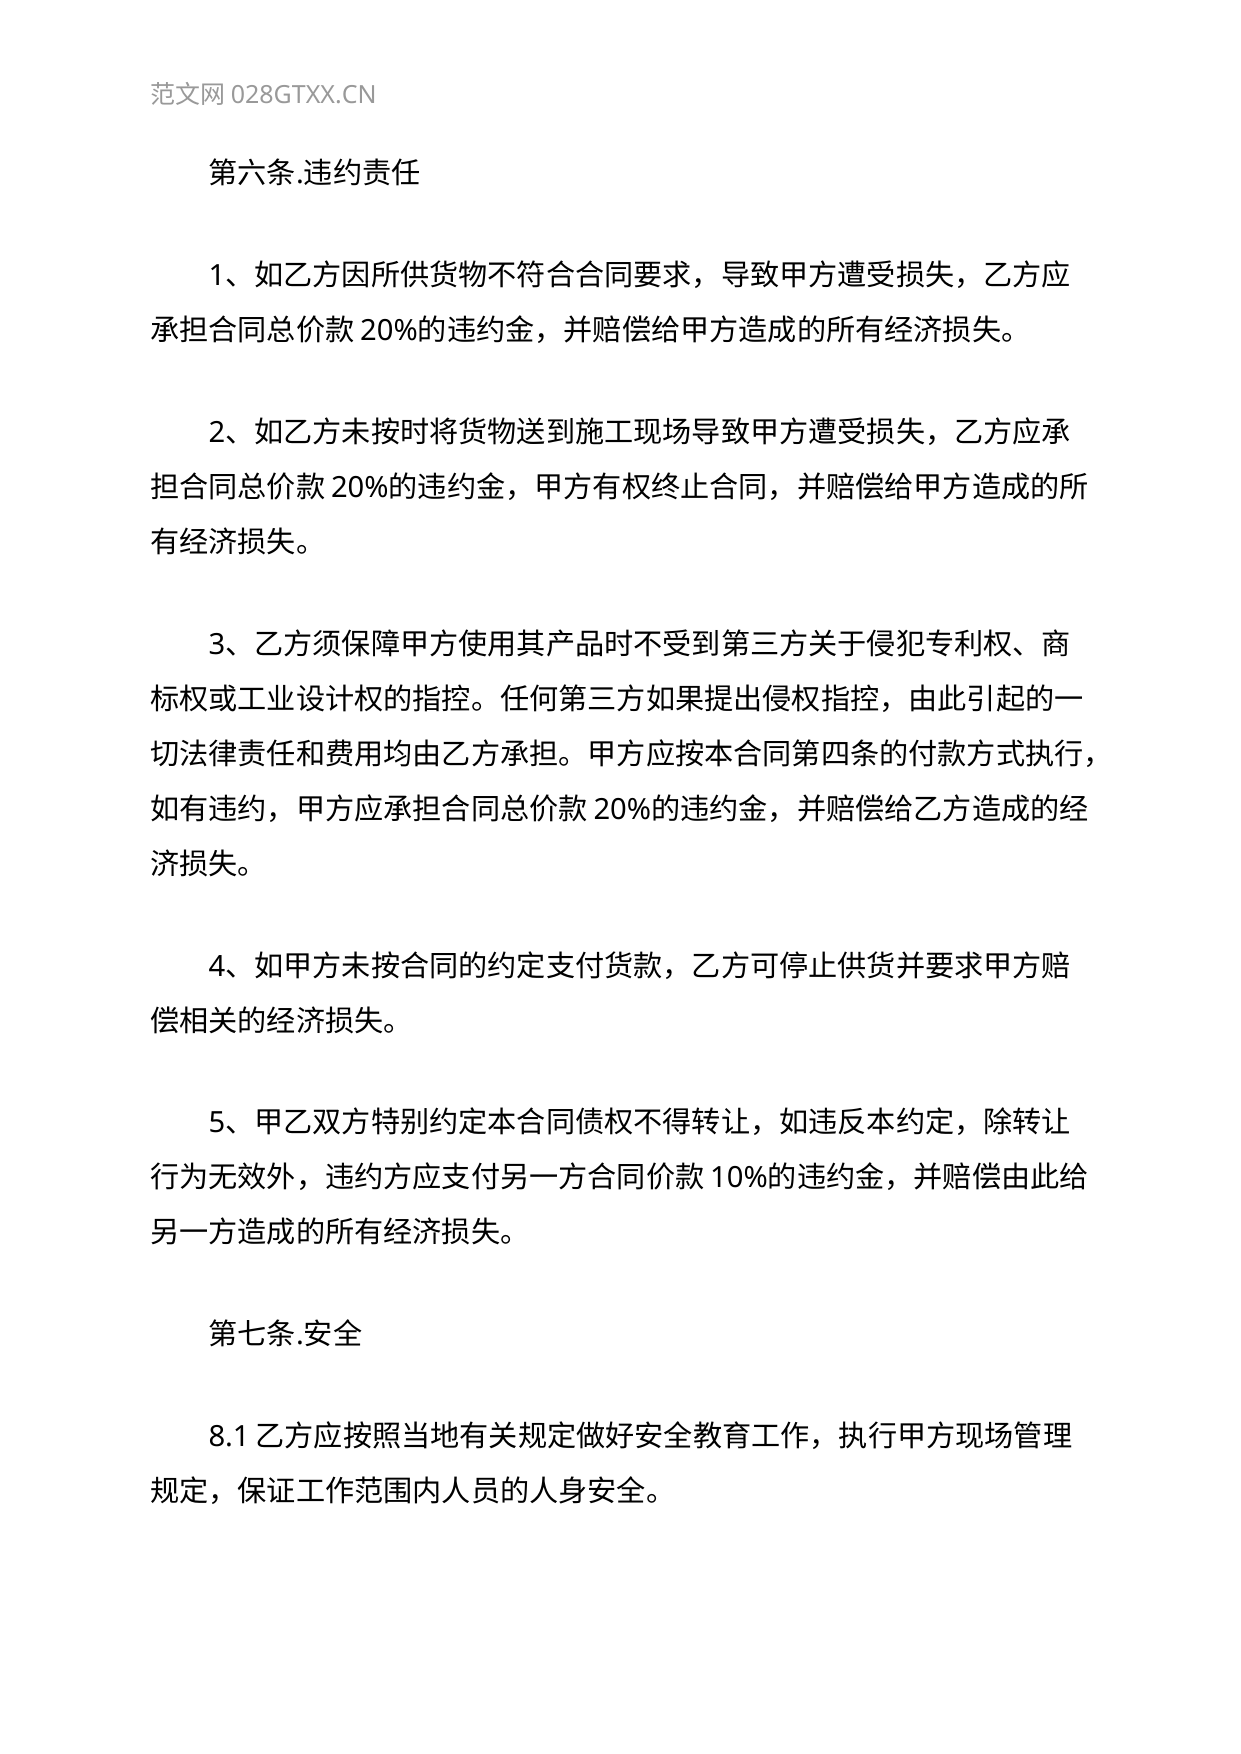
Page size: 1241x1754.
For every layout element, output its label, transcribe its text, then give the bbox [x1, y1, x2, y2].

text 8.1乙方应按照当地有关规定做好安全教育工作，执行甲方现场管理规定，保证工作范围内人员的人身安全。 [150, 1413, 1090, 1510]
text 5、甲乙双方特别约定本合同债权不得转让，如违反本约定，除转让行为无效外，违约方应支付另一方合同价款10%的违约金，并赔偿由此给另一方造成的所有经济损失。 [150, 1099, 1090, 1251]
text 第六条.违约责任 [150, 150, 1090, 192]
text 4、如甲方未按合同的约定支付货款，乙方可停止供货并要求甲方赔偿相关的经济损失。 [150, 942, 1090, 1039]
text 第七条.安全 [150, 1311, 1090, 1353]
text 2、如乙方未按时将货物送到施工现场导致甲方遭受损失，乙方应承担合同总价款20%的违约金，甲方有权终止合同，并赔偿给甲方造成的所有经济损失。 [150, 409, 1090, 561]
text 1、如乙方因所供货物不符合合同要求，导致甲方遭受损失，乙方应承担合同总价款20%的违约金，并赔偿给甲方造成的所有经济损失。 [150, 252, 1090, 349]
text 3、乙方须保障甲方使用其产品时不受到第三方关于侵犯专利权、商标权或工业设计权的指控。任何第三方如果提出侵权指控，由此引起的一切法律责任和费用均由乙方承担。甲方应按本合同第四条的付款方式执行，如有违约，甲方应承担合同总价款20%的违约金，并赔偿给乙方造成的经济损失。 [150, 621, 1090, 883]
